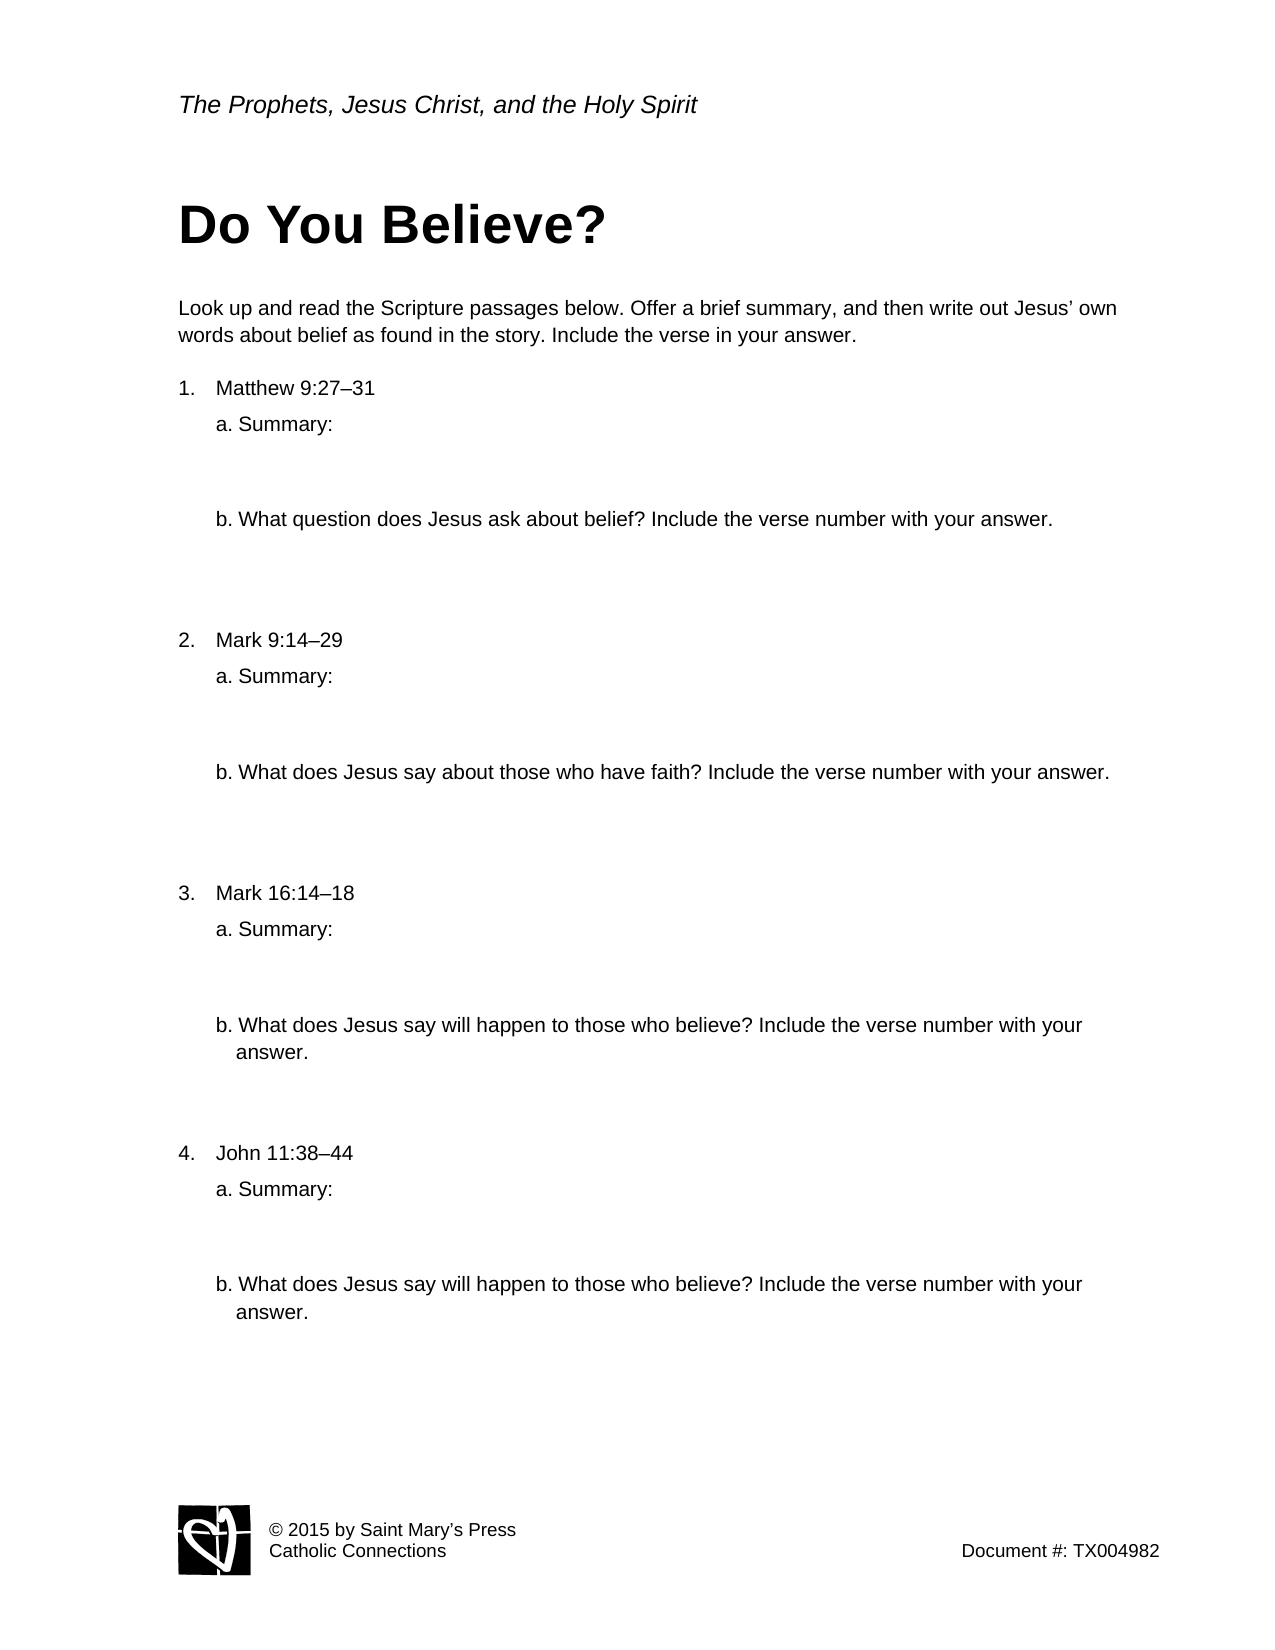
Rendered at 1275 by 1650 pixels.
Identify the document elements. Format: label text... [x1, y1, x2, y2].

text Mark 16:14–18 [178, 881, 1134, 905]
text Do You Believe? [178, 193, 1134, 255]
text a. Summary: [178, 664, 1134, 688]
text b. What does Jesus say will happen to those who believe? Include the verse number with your answer. [178, 1272, 1144, 1324]
text b. What does Jesus say will happen to those who believe? Include the verse number with your answer. [178, 1012, 1134, 1064]
text a. Summary: [178, 1176, 1134, 1200]
text b. What does Jesus say about those who have faith? Include the verse number with your answer. [178, 760, 1134, 784]
text Look up and read the Scripture passages below. Offer a brief summary, and then write out Jesus’ own words about belief as found in the story. Include the verse in your answer. [178, 296, 1134, 347]
text b. What question does Jesus ask about belief? Include the verse number with your answer. [178, 507, 1134, 531]
text Mark 9:14–29 [178, 628, 1134, 652]
text a. Summary: [178, 411, 1134, 435]
text a. Summary: [178, 917, 1134, 941]
text John 11:38–44 [178, 1140, 1134, 1164]
text Matthew 9:27–31 [178, 376, 1134, 399]
